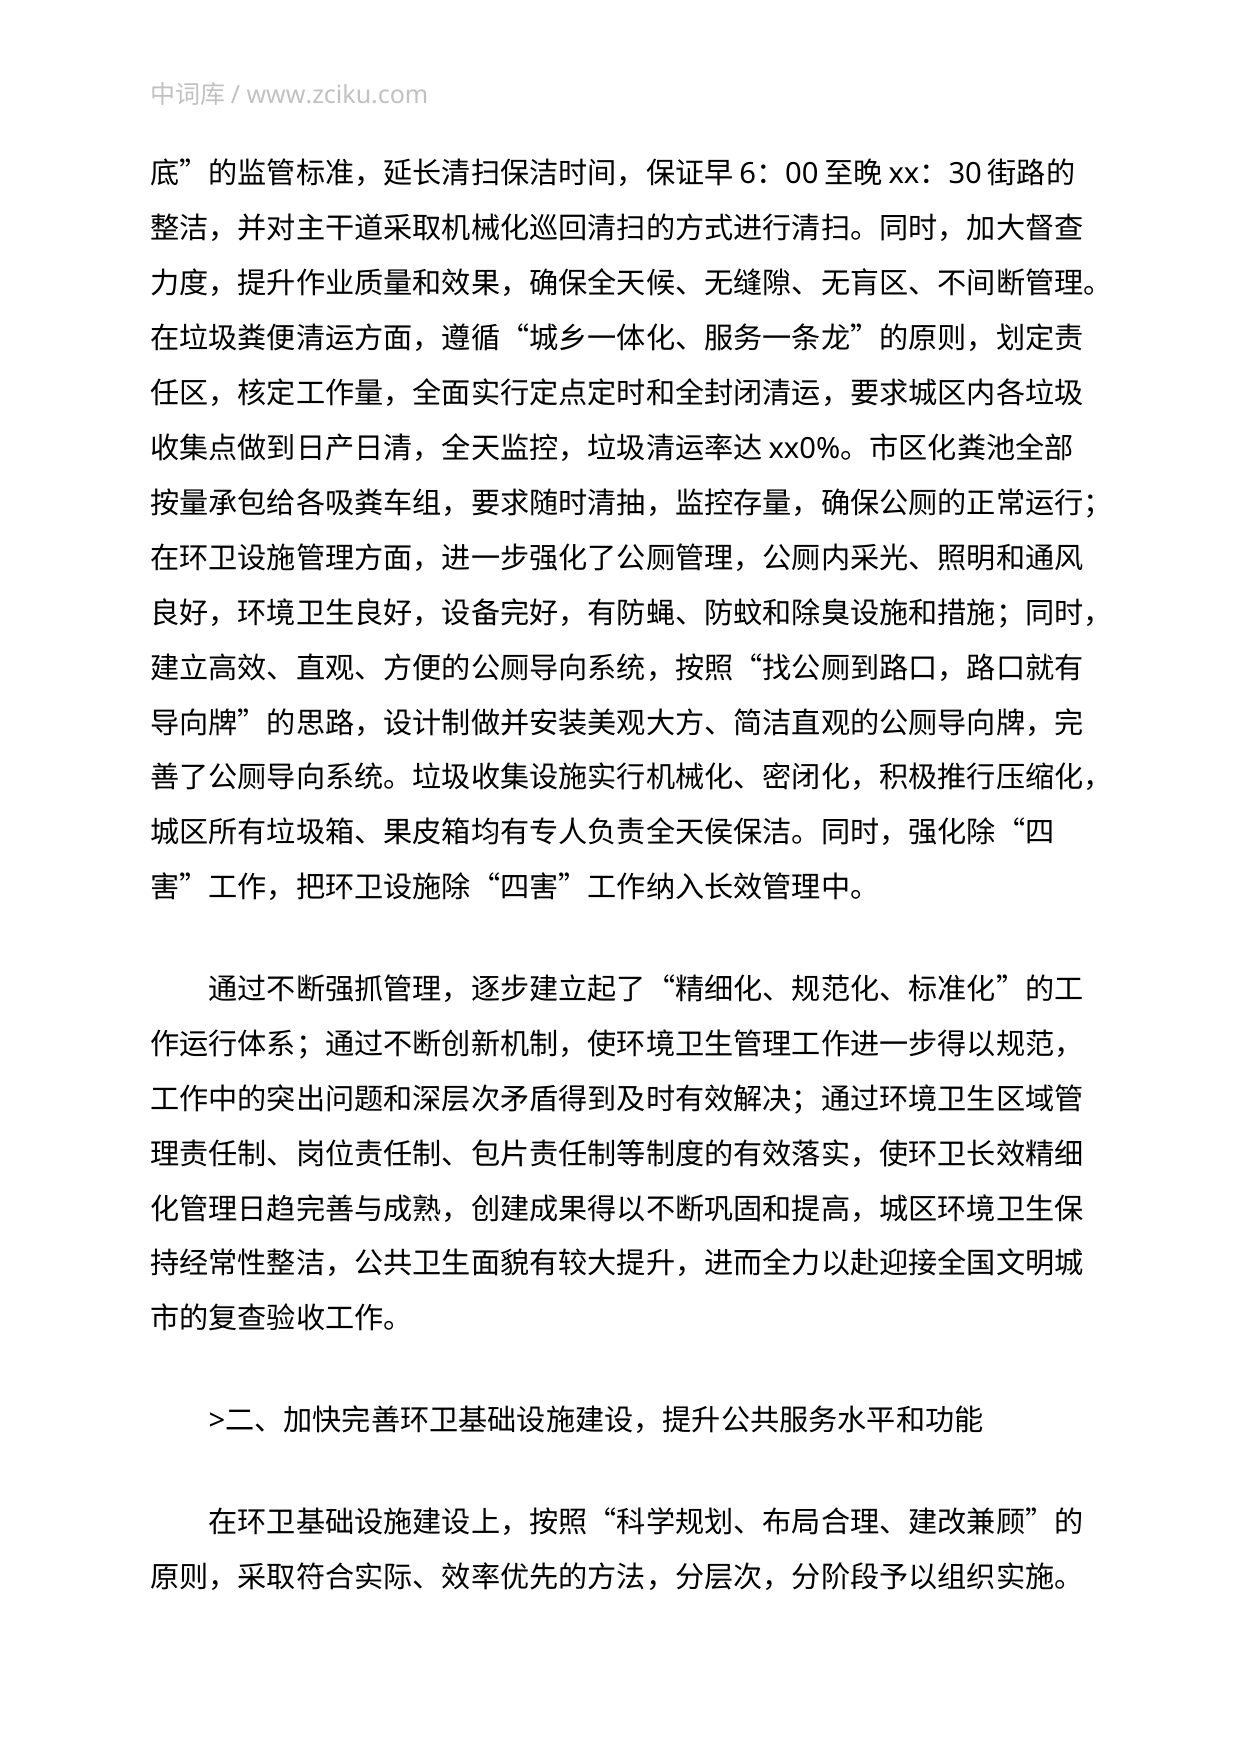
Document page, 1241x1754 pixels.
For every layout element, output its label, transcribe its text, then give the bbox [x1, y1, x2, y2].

text 通过不断强抓管理，逐步建立起了“精细化、规范化、标准化”的工作运行体系；通过不断创新机制，使环境卫生管理工作进一步得以规范，工作中的突出问题和深层次矛盾得到及时有效解决；通过环境卫生区域管理责任制、岗位责任制、包片责任制等制度的有效落实，使环卫长效精细化管理日趋完善与成熟，创建成果得以不断巩固和提高，城区环境卫生保持经常性整洁，公共卫生面貌有较大提升，进而全力以赴迎接全国文明城市的复查验收工作。 [150, 966, 1090, 1337]
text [150, 150, 1090, 906]
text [150, 1499, 1090, 1596]
text >二、加快完善环卫基础设施建设，提升公共服务水平和功能 [150, 1397, 1090, 1439]
